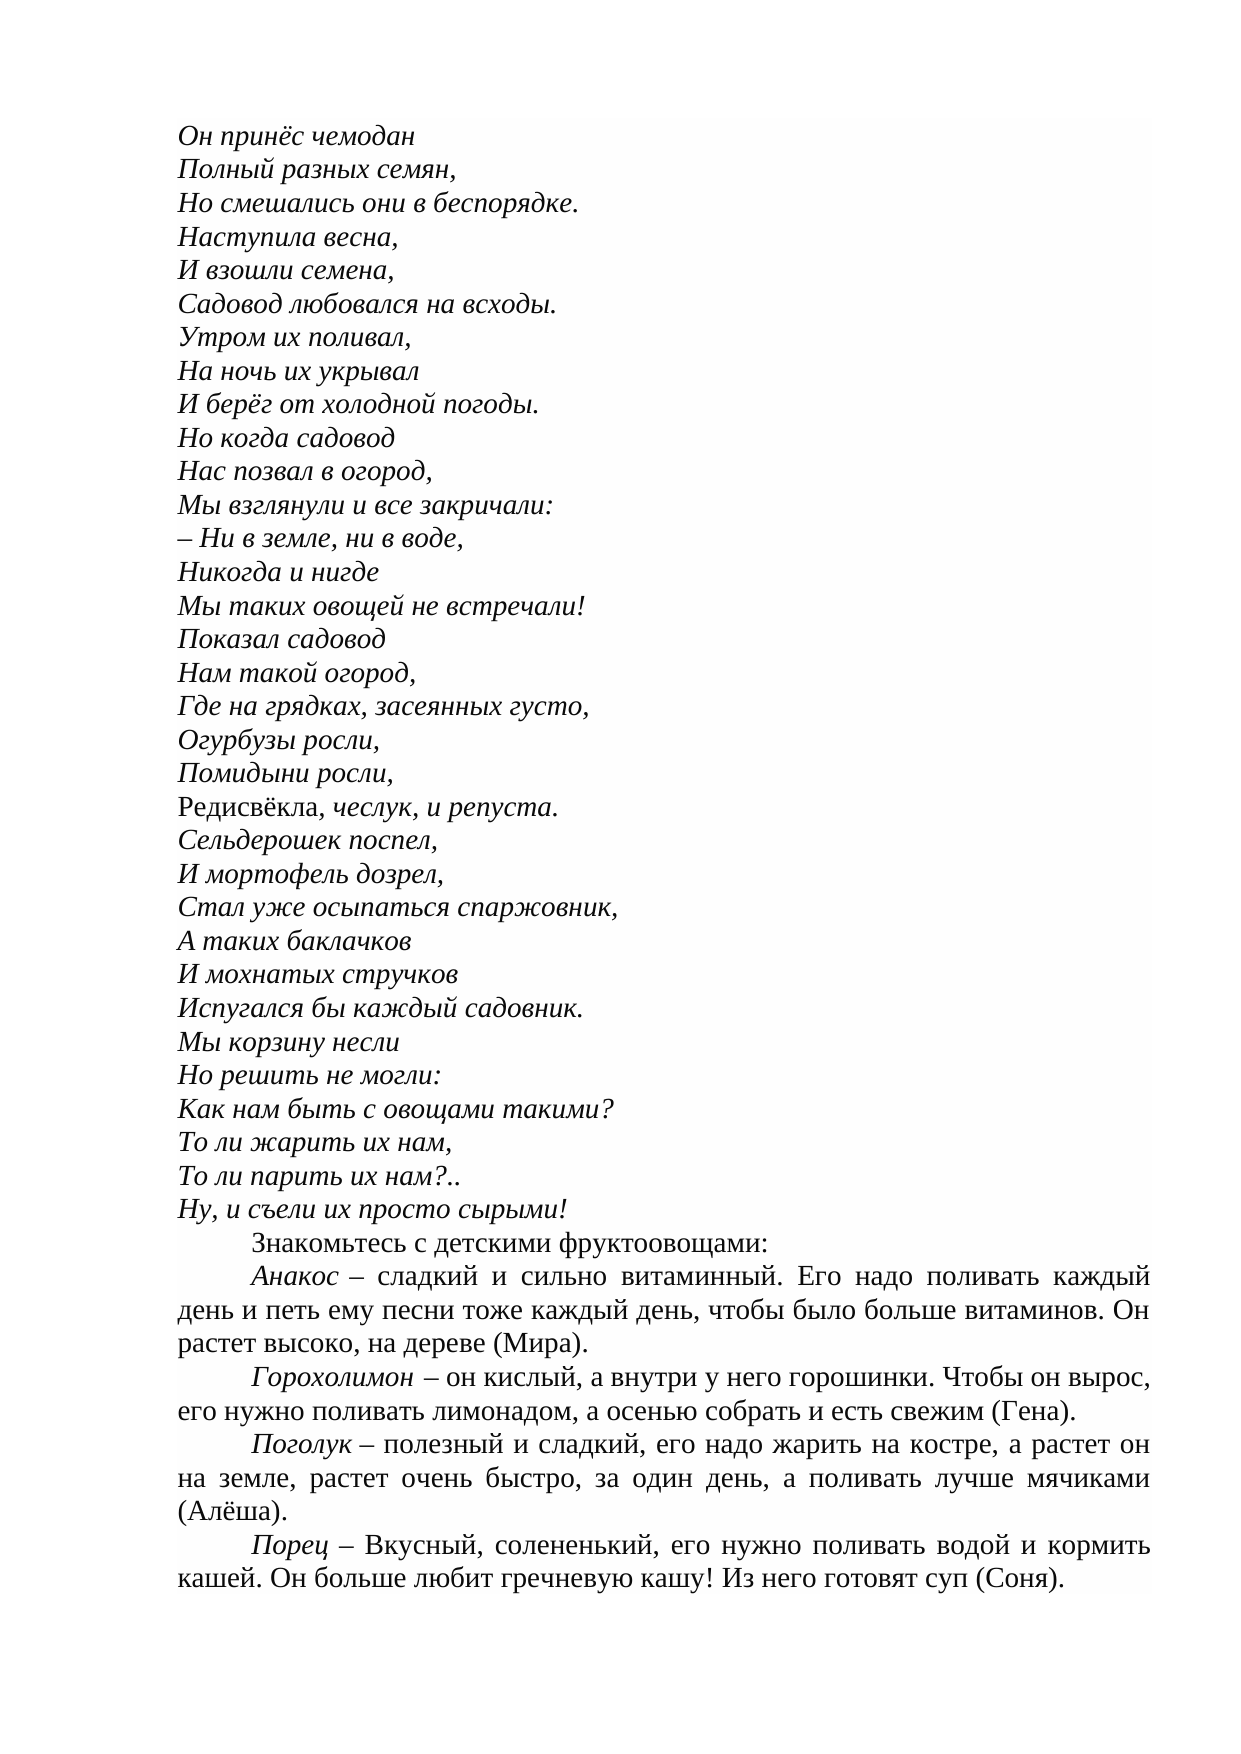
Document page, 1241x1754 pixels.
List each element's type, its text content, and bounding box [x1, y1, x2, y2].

text Утром их поливал, На ночь их укрывал И берёг от холодной погоды. [177, 319, 1152, 420]
text Горохолимон – он кислый, а внутри у него горошинки. Чтобы он вырос, его нужно поливать лимонадом, а осенью собрать и есть свежим (Гена). [177, 1359, 1152, 1426]
text Сельдерошек поспел, И мортофель дозрел, Стал уже осыпаться спаржовник, А таких баклачков И мохнатых стручков Испугался бы каждый садовник. [177, 822, 1152, 1024]
text Но когда садовод Нас позвал в огород, Мы взглянули и все закричали: – Ни в земле, ни в воде, Никогда и нигде Мы таких овощей не встречали! [177, 420, 1152, 621]
text Наступила весна, И взошли семена, Садовод любовался на всходы. [177, 219, 1152, 319]
text Мы корзину несли Но решить не могли: Как нам быть с овощами такими? То ли жарить их нам, То ли парить их нам?.. Ну, и съели их просто сырыми! [177, 1024, 1152, 1225]
text Знакомьтесь с детскими фруктоовощами: [177, 1225, 1152, 1258]
text Показал садовод Нам такой огород, Где на грядках, засеянных густо, Огурбузы росли, Помидыни росли, [177, 621, 1152, 789]
text Редисвёкла, чеслук, и репуста. [177, 789, 1152, 822]
text Поголук – полезный и сладкий, его надо жарить на костре, а растет он на земле, растет очень быстро, за один день, а поливать лучше мячиками (Алёша). [177, 1426, 1152, 1527]
text Порец – Вкусный, солененький, его нужно поливать водой и кормить кашей. Он больше любит гречневую кашу! Из него готовят суп (Соня). [177, 1527, 1152, 1594]
text Он принёс чемодан Полный разных семян, Но смешались они в беспорядке. [177, 118, 1152, 219]
text Анакос – сладкий и сильно витаминный. Его надо поливать каждый день и петь ему песни тоже каждый день, чтобы было больше витаминов. Он растет высоко, на дереве (Мира). [177, 1258, 1152, 1359]
